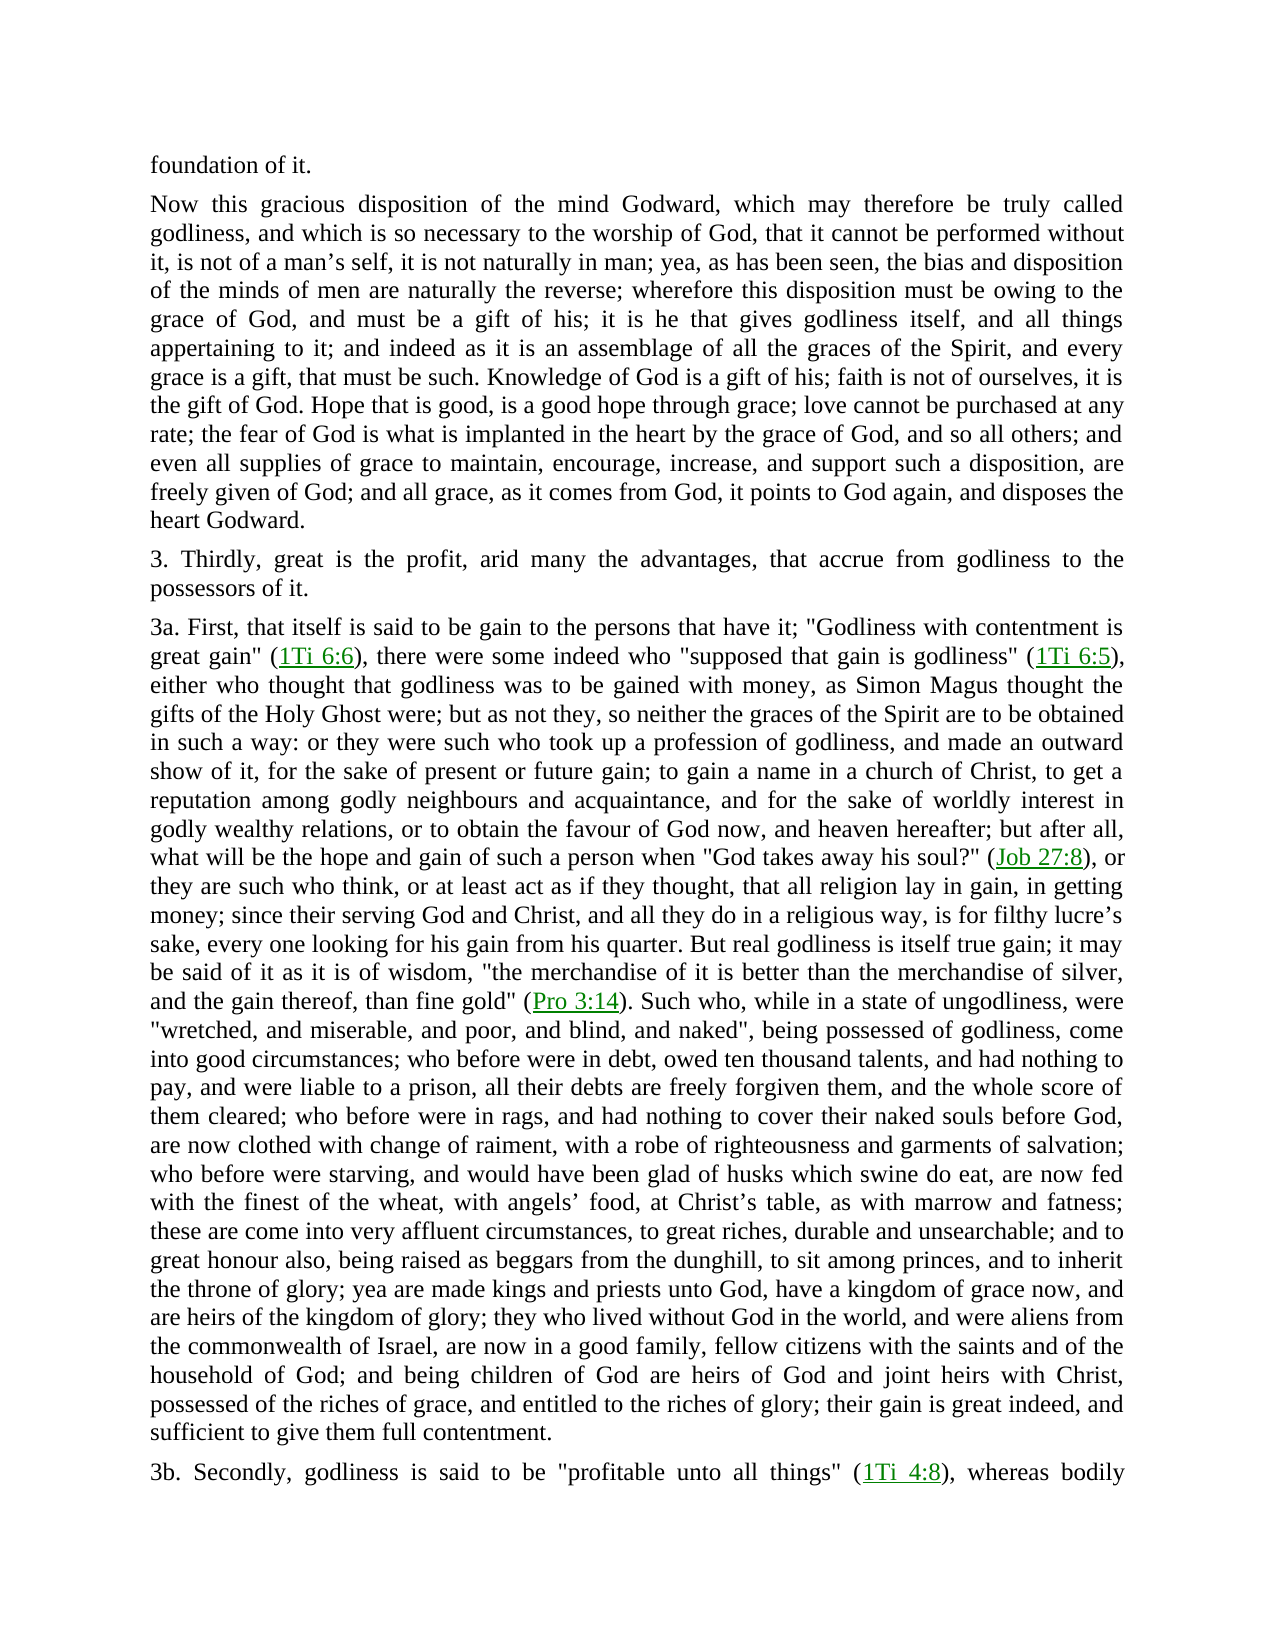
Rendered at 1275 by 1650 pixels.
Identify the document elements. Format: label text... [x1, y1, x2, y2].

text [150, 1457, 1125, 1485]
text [150, 150, 1125, 179]
text 3. Thirdly, great is the profit, arid many the advantages, that accrue from godliness to the possessors of it. [150, 544, 1125, 602]
text Now this gracious disposition of the mind Godward, which may therefore be truly called godliness, and which is so necessary to the worship of God, that it cannot be performed without it, is not of a man’s self, it is not naturally in man; yea, as has been seen, the bias and disposition of the minds of men are naturally the reverse; wherefore this disposition must be owing to the grace of God, and must be a gift of his; it is he that gives godliness itself, and all things appertaining to it; and indeed as it is an assemblage of all the graces of the Spirit, and every grace is a gift, that must be such. Knowledge of God is a gift of his; faith is not of ourselves, it is the gift of God. Hope that is good, is a good hope through grace; love cannot be purchased at any rate; the fear of God is what is implanted in the heart by the grace of God, and so all others; and even all supplies of grace to maintain, encourage, increase, and support such a disposition, are freely given of God; and all grace, as it comes from God, it points to God again, and disposes the heart Godward. [150, 189, 1125, 534]
text 3a. First, that itself is said to be gain to the persons that have it; "Godliness with contentment is great gain" (1Ti 6:6), there were some indeed who "supposed that gain is godliness" (1Ti 6:5), either who thought that godliness was to be gained with money, as Simon Magus thought the gifts of the Holy Ghost were; but as not they, so neither the graces of the Spirit are to be obtained in such a way: or they were such who took up a profession of godliness, and made an outward show of it, for the sake of present or future gain; to gain a name in a church of Christ, to get a reputation among godly neighbours and acquaintance, and for the sake of worldly interest in godly wealthy relations, or to obtain the favour of God now, and heaven hereafter; but after all, what will be the hope and gain of such a person when "God takes away his soul?" (Job 27:8), or they are such who think, or at least act as if they thought, that all religion lay in gain, in getting money; since their serving God and Christ, and all they do in a religious way, is for filthy lucre’s sake, every one looking for his gain from his quarter. But real godliness is itself true gain; it may be said of it as it is of wisdom, "the merchandise of it is better than the merchandise of silver, and the gain thereof, than fine gold" (Pro 3:14). Such who, while in a state of ungodliness, were "wretched, and miserable, and poor, and blind, and naked", being possessed of godliness, come into good circumstances; who before were in debt, owed ten thousand talents, and had nothing to pay, and were liable to a prison, all their debts are freely forgiven them, and the whole score of them cleared; who before were in rags, and had nothing to cover their naked souls before God, are now clothed with change of raiment, with a robe of righteousness and garments of salvation; who before were starving, and would have been glad of husks which swine do eat, are now fed with the finest of the wheat, with angels’ food, at Christ’s table, as with marrow and fatness; these are come into very affluent circumstances, to great riches, durable and unsearchable; and to great honour also, being raised as beggars from the dunghill, to sit among princes, and to inherit the throne of glory; yea are made kings and priests unto God, have a kingdom of grace now, and are heirs of the kingdom of glory; they who lived without God in the world, and were aliens from the commonwealth of Israel, are now in a good family, fellow citizens with the saints and of the household of God; and being children of God are heirs of God and joint heirs with Christ, possessed of the riches of grace, and entitled to the riches of glory; their gain is great indeed, and sufficient to give them full contentment. [150, 612, 1125, 1446]
